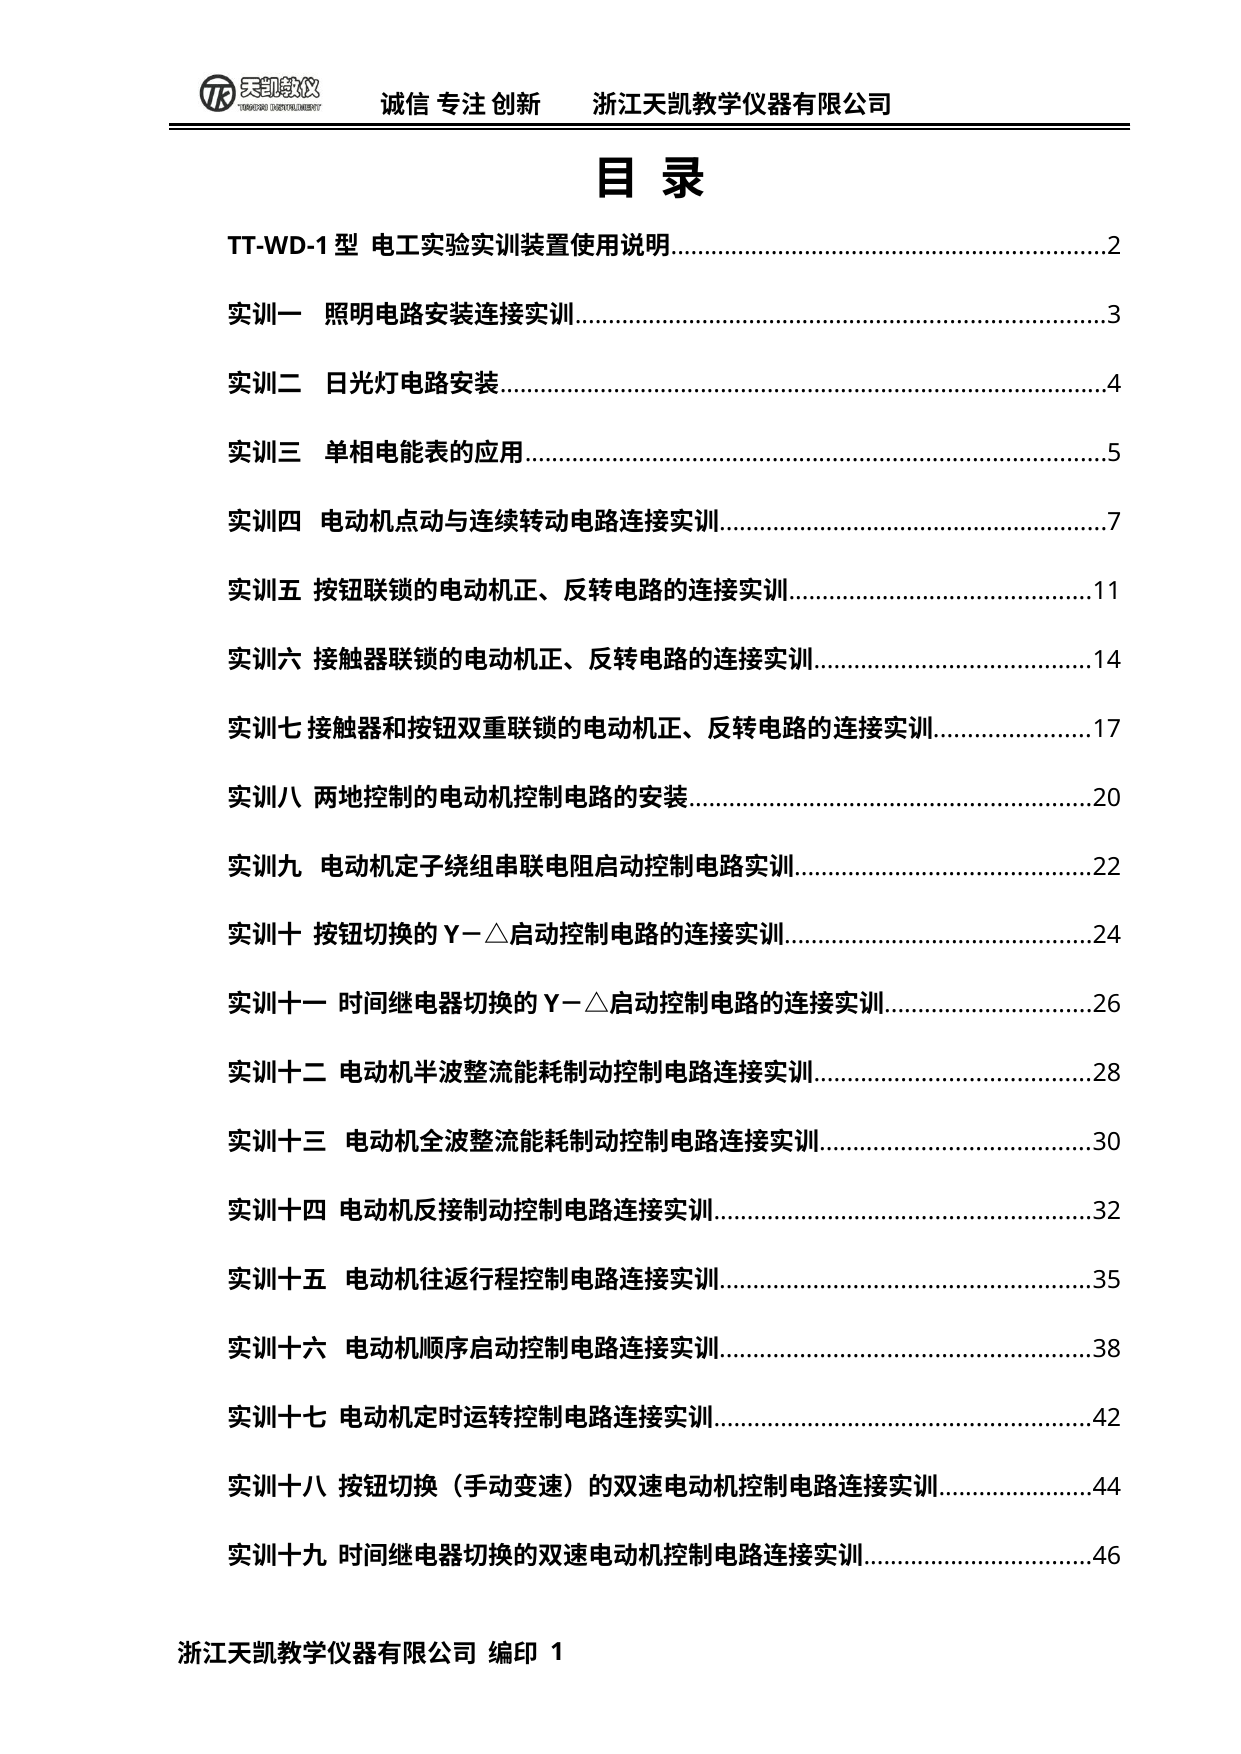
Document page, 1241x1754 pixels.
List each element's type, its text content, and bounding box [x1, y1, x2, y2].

text 实训四 电动机点动与连续转动电路连接实训 7 [227, 485, 1122, 554]
text 实训十四 电动机反接制动控制电路连接实训 32 [227, 1174, 1122, 1243]
text 实训十七 电动机定时运转控制电路连接实训 42 [227, 1381, 1122, 1450]
picture [197, 72, 324, 114]
text 实训十九 时间继电器切换的双速电动机控制电路连接实训 46 [227, 1519, 1122, 1588]
text 目 录 [177, 140, 1122, 209]
text 实训一 照明电路安装连接实训 3 [227, 278, 1122, 347]
text 实训十一 时间继电器切换的Y－△启动控制电路的连接实训 26 [227, 967, 1122, 1036]
text 实训七 接触器和按钮双重联锁的电动机正、反转电路的连接实训 17 [227, 692, 1122, 761]
text 实训三 单相电能表的应用 5 [227, 416, 1122, 485]
text 实训六 接触器联锁的电动机正、反转电路的连接实训 14 [227, 623, 1122, 692]
text 实训十二 电动机半波整流能耗制动控制电路连接实训 28 [227, 1036, 1122, 1105]
text 实训五 按钮联锁的电动机正、反转电路的连接实训 11 [227, 554, 1122, 623]
text TT-WD-1型 电工实验实训装置使用说明 2 [177, 209, 1122, 278]
text 实训十五 电动机往返行程控制电路连接实训 35 [227, 1243, 1122, 1312]
text 实训二 日光灯电路安装 4 [227, 347, 1122, 416]
text 实训十六 电动机顺序启动控制电路连接实训 38 [227, 1312, 1122, 1381]
text 实训十八 按钮切换（手动变速）的双速电动机控制电路连接实训 44 [227, 1450, 1122, 1519]
text 实训八 两地控制的电动机控制电路的安装 20 [227, 761, 1122, 829]
text 实训十 按钮切换的Y－△启动控制电路的连接实训 24 [227, 898, 1122, 967]
text 实训十三 电动机全波整流能耗制动控制电路连接实训 30 [227, 1105, 1122, 1174]
text 实训九 电动机定子绕组串联电阻启动控制电路实训 22 [227, 829, 1122, 898]
